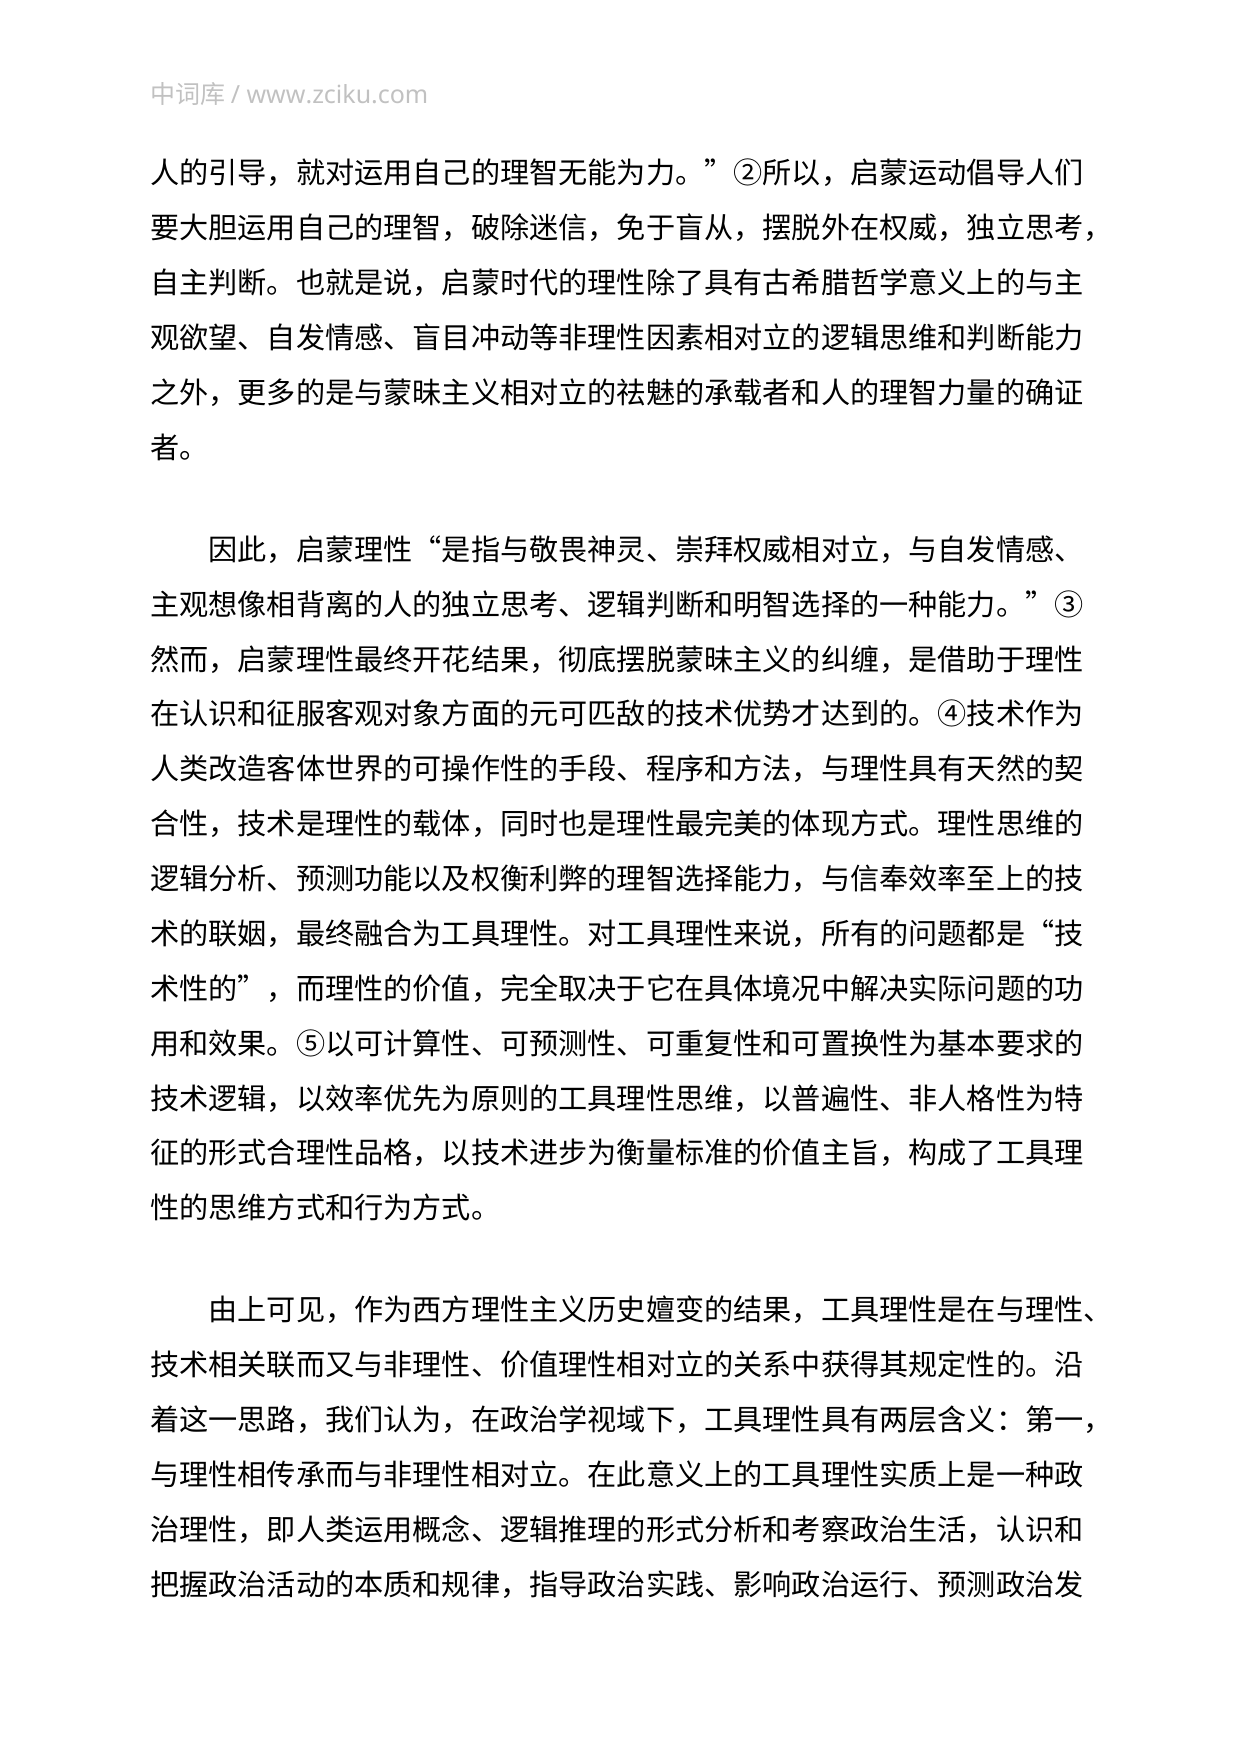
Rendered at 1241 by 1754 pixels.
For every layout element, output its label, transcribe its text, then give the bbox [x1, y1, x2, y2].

text 因此，启蒙理性“是指与敬畏神灵、崇拜权威相对立，与自发情感、主观想像相背离的人的独立思考、逻辑判断和明智选择的一种能力。”③然而，启蒙理性最终开花结果，彻底摆脱蒙昧主义的纠缠，是借助于理性在认识和征服客观对象方面的元可匹敌的技术优势才达到的。④技术作为人类改造客体世界的可操作性的手段、程序和方法，与理性具有天然的契合性，技术是理性的载体，同时也是理性最完美的体现方式。理性思维的逻辑分析、预测功能以及权衡利弊的理智选择能力，与信奉效率至上的技术的联姻，最终融合为工具理性。对工具理性来说，所有的问题都是“技术性的”，而理性的价值，完全取决于它在具体境况中解决实际问题的功用和效果。⑤以可计算性、可预测性、可重复性和可置换性为基本要求的技术逻辑，以效率优先为原则的工具理性思维，以普遍性、非人格性为特征的形式合理性品格，以技术进步为衡量标准的价值主旨，构成了工具理性的思维方式和行为方式。 [150, 526, 1090, 1227]
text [150, 150, 1090, 467]
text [150, 1287, 1090, 1603]
